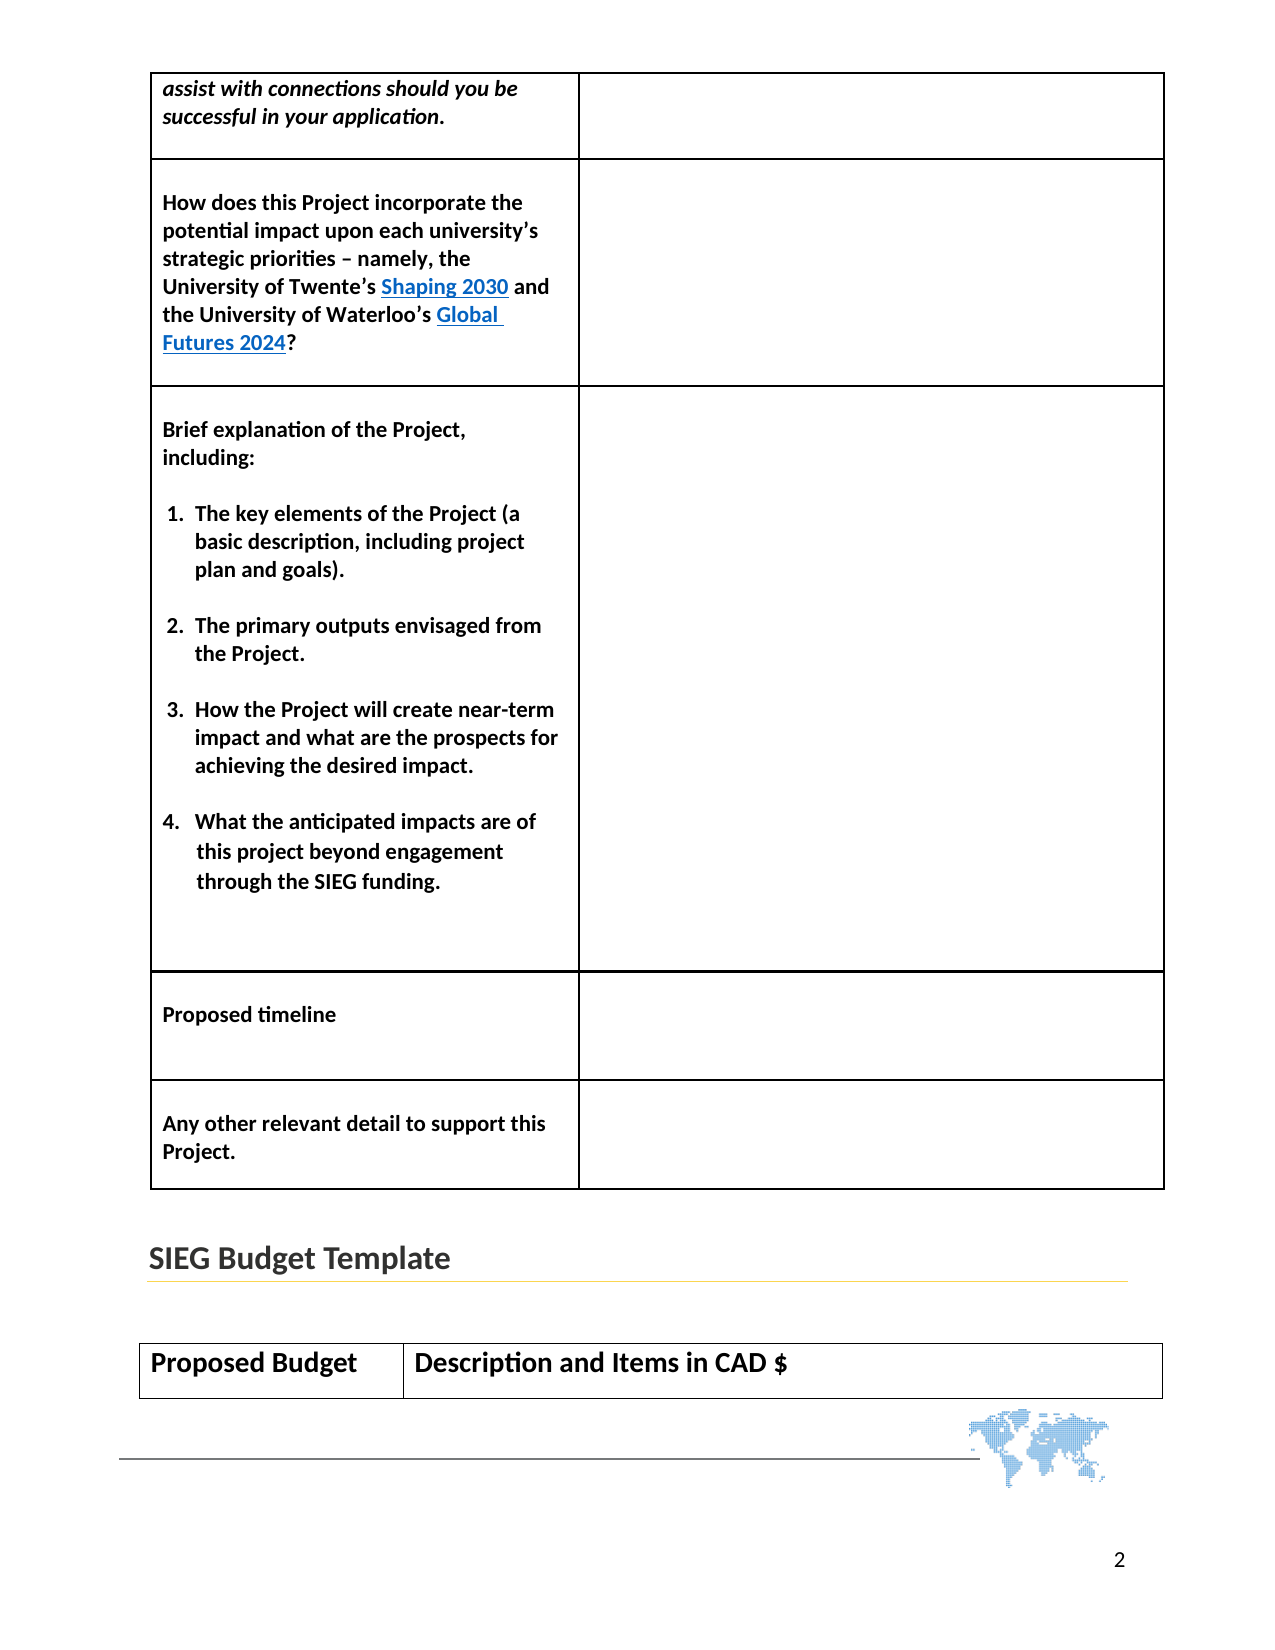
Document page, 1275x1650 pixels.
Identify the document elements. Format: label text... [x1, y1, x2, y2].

table_cell Proposed timeline [152, 973, 578, 1079]
table_header Description and Items in CAD $ [404, 1344, 1162, 1398]
picture [969, 1409, 1109, 1488]
table_cell [580, 160, 1163, 384]
table_cell How does this Project incorporate the potential impact upon each university’s strategic priorities – namely, the University of Twente’s Shaping 2030 and the University of Waterloo’s Global Futures 2024? [152, 160, 578, 384]
table_cell [580, 74, 1163, 158]
table_cell [580, 1081, 1163, 1188]
table_header Proposed Budget [140, 1344, 403, 1398]
table_cell Any other relevant detail to support this Project. [152, 1081, 578, 1188]
table_cell Brief explanation of the Project, including: 1. The key elements of the Project (a basic description, including project plan and goals). 2. The primary outputs envisaged from the Project. 3. How the Project will create near-term impact and what are the prospects for achieving the desired impact. 4. What the anticipated impacts are of this project beyond engagement through the SIEG funding. [152, 387, 578, 970]
subtitle SIEG Budget Template [148, 1237, 1125, 1278]
table_cell [580, 973, 1163, 1079]
table_cell [580, 387, 1163, 970]
